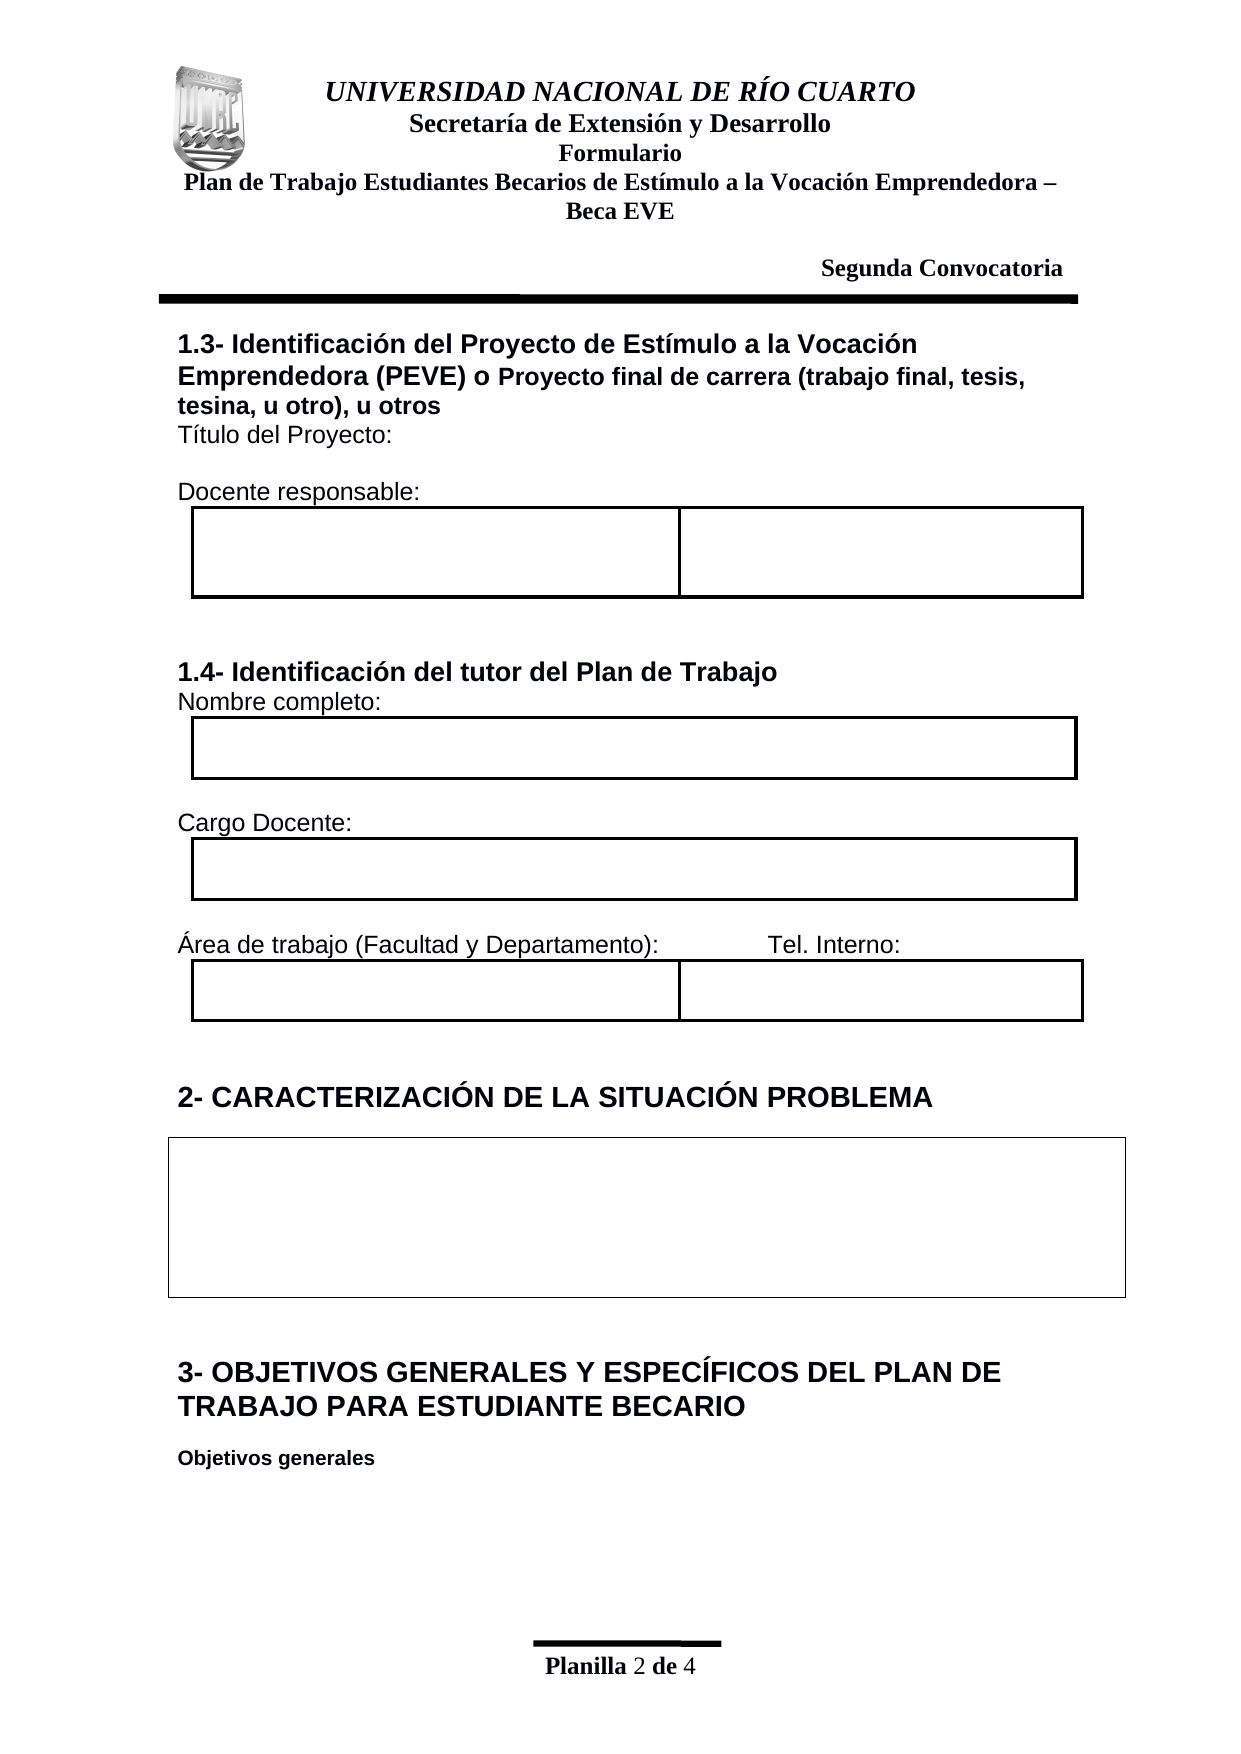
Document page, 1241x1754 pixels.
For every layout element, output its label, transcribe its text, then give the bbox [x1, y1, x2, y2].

text Título del Proyecto: [177, 420, 1063, 448]
text 1.4- Identificación del tutor del Plan de Trabajo [177, 656, 1063, 687]
table_header [194, 840, 1074, 898]
table_header [169, 1138, 1125, 1297]
table_header [681, 962, 1081, 1019]
text 2- CARACTERIZACIÓN DE LA SITUACIÓN PROBLEMA [177, 1080, 1063, 1113]
text Área de trabajo (Facultad y Departamento): Tel. Interno: [177, 930, 1063, 958]
text Cargo Docente: [177, 808, 1063, 837]
table_header [194, 509, 678, 595]
text 3- OBJETIVOS GENERALES Y ESPECÍFICOS DEL PLAN DE TRABAJO PARA ESTUDIANTE BECARIO [177, 1355, 1063, 1422]
table_header [194, 962, 678, 1019]
table_header [194, 719, 1074, 777]
text 1.3- Identificación del Proyecto de Estímulo a la Vocación Emprendedora (PEVE) o Proyecto final de carrera (trabajo final, tesis, tesina, u otro), u otros [177, 328, 1063, 420]
text Docente responsable: [177, 477, 1063, 506]
text Objetivos generales [177, 1446, 1063, 1470]
picture [168, 62, 252, 175]
table_header [681, 509, 1081, 595]
text Nombre completo: [177, 687, 1063, 716]
